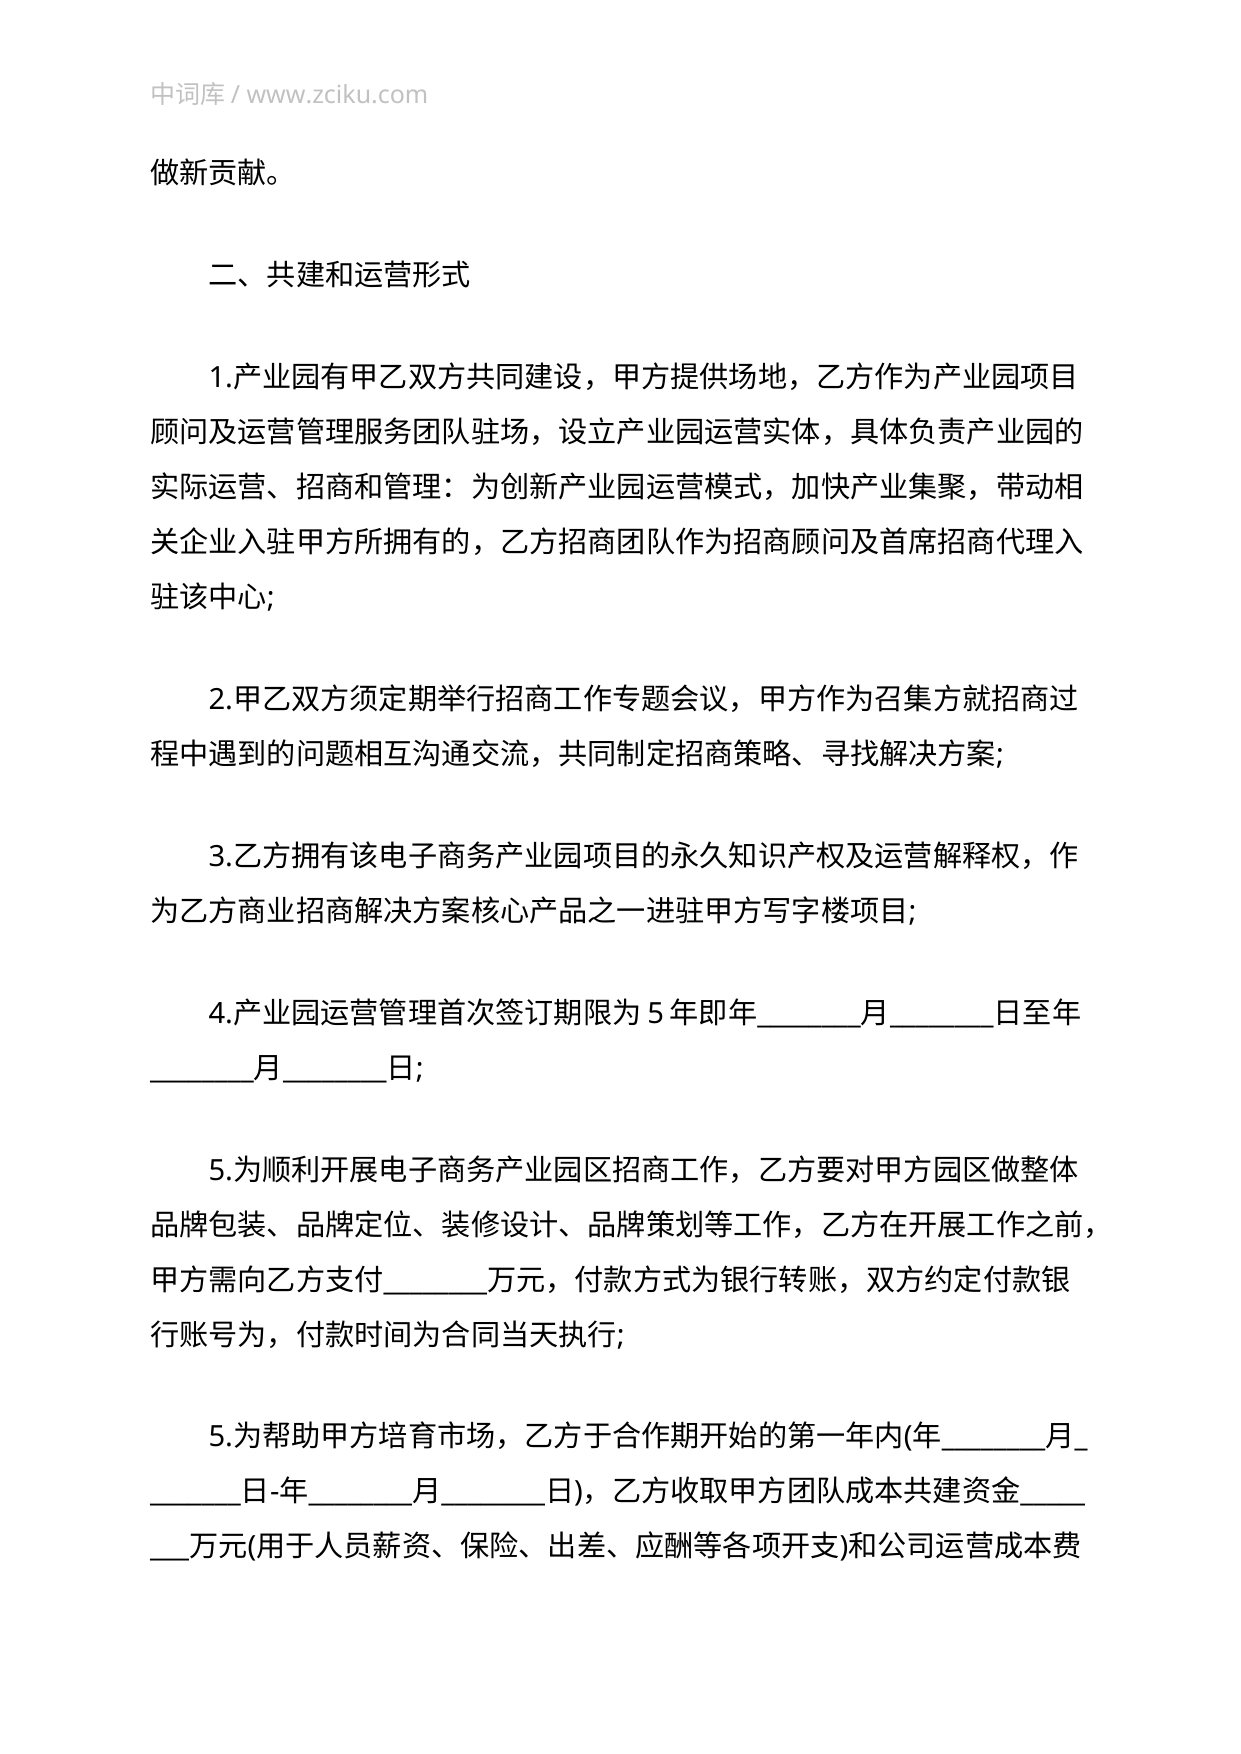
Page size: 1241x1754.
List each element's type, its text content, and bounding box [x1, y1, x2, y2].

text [150, 1413, 1090, 1565]
text 二、共建和运营形式 [150, 252, 1090, 294]
text 2.甲乙双方须定期举行招商工作专题会议，甲方作为召集方就招商过程中遇到的问题相互沟通交流，共同制定招商策略、寻找解决方案; [150, 675, 1090, 773]
text 5.为顺利开展电子商务产业园区招商工作，乙方要对甲方园区做整体品牌包装、品牌定位、装修设计、品牌策划等工作，乙方在开展工作之前，甲方需向乙方支付________万元，付款方式为银行转账，双方约定付款银行账号为，付款时间为合同当天执行; [150, 1146, 1090, 1353]
text 4.产业园运营管理首次签订期限为5年即年________月________日至年________月________日; [150, 989, 1090, 1087]
text 1.产业园有甲乙双方共同建设，甲方提供场地，乙方作为产业园项目顾问及运营管理服务团队驻场，设立产业园运营实体，具体负责产业园的实际运营、招商和管理：为创新产业园运营模式，加快产业集聚，带动相关企业入驻甲方所拥有的，乙方招商团队作为招商顾问及首席招商代理入驻该中心; [150, 353, 1090, 616]
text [150, 150, 1090, 192]
text 3.乙方拥有该电子商务产业园项目的永久知识产权及运营解释权，作为乙方商业招商解决方案核心产品之一进驻甲方写字楼项目; [150, 832, 1090, 929]
